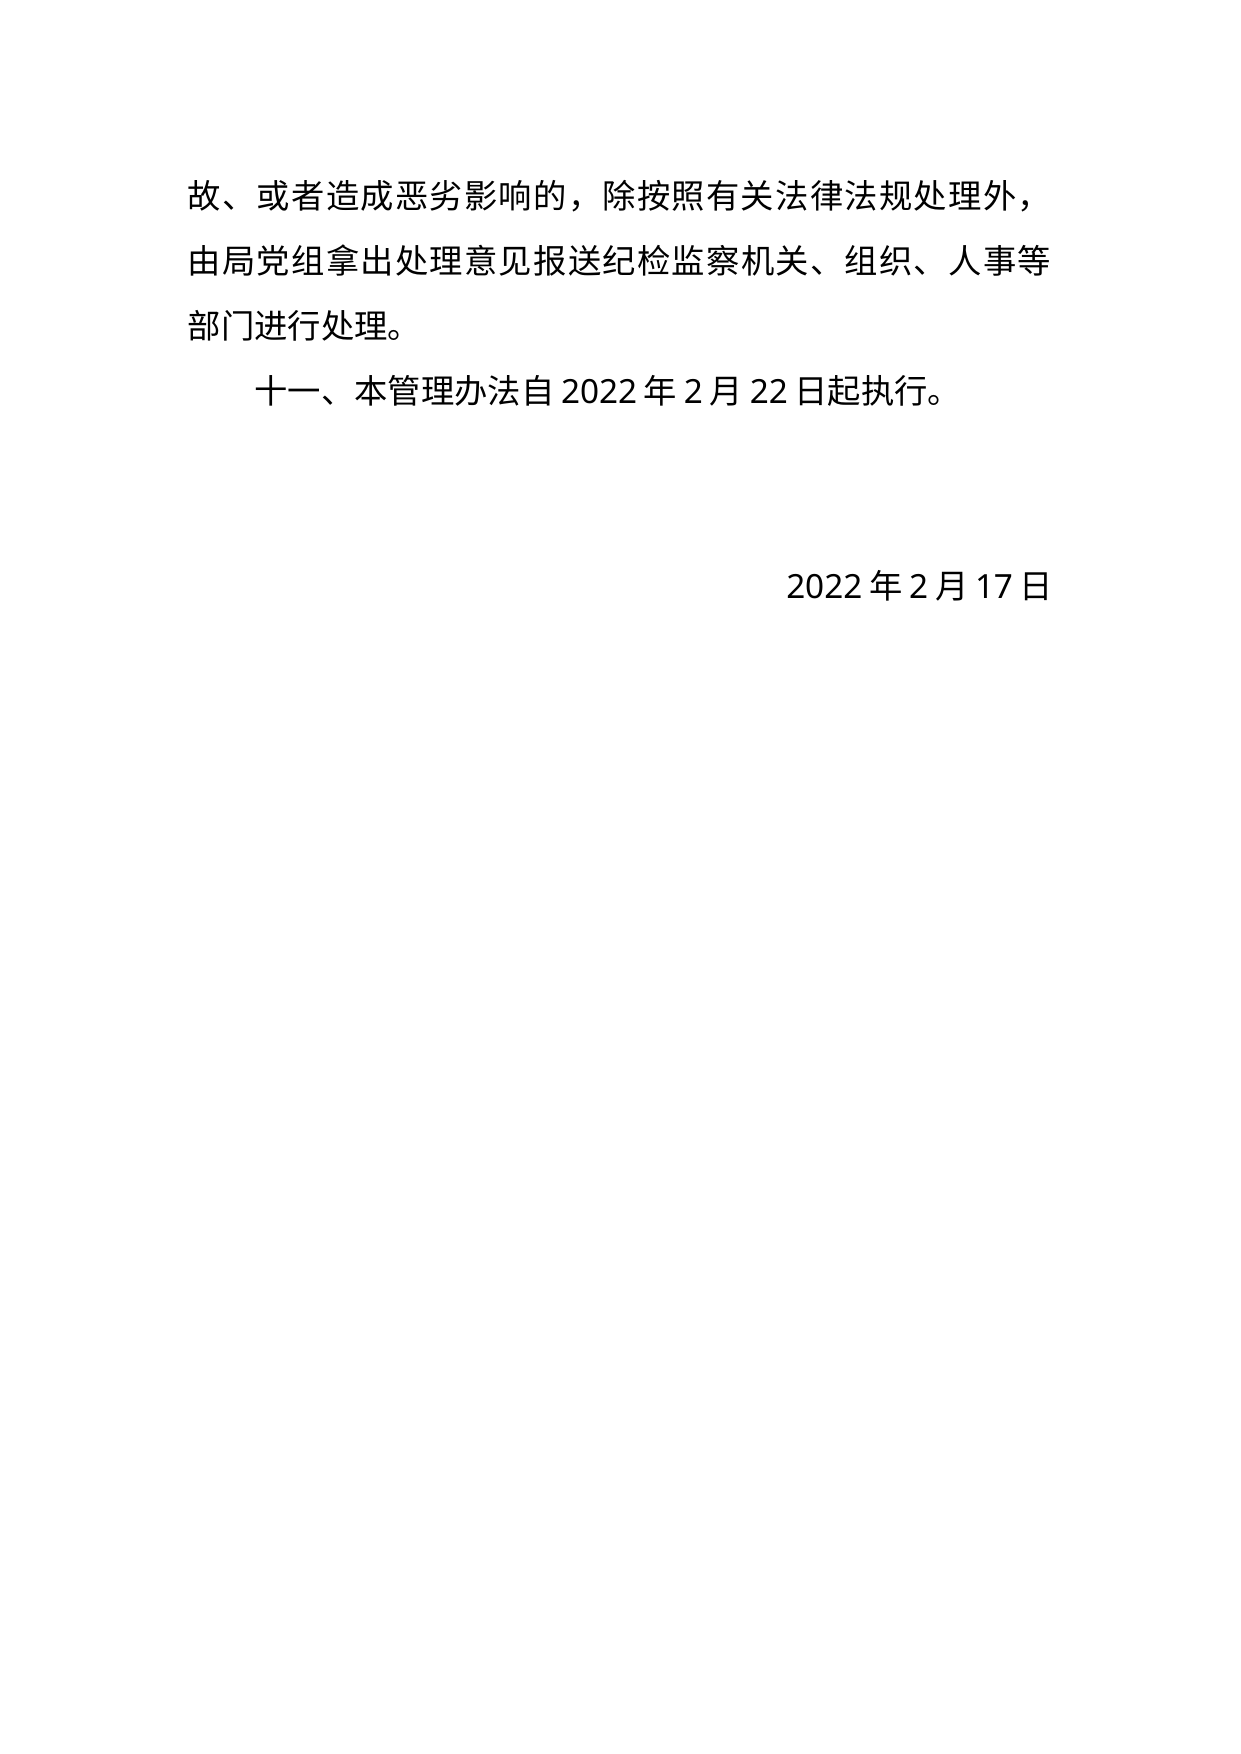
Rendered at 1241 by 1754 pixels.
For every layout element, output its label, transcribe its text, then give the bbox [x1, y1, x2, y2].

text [187, 162, 1053, 357]
text 2022年2月17日 [187, 552, 1053, 617]
text 十一、本管理办法自2022年2月22日起执行。 [187, 357, 1053, 422]
